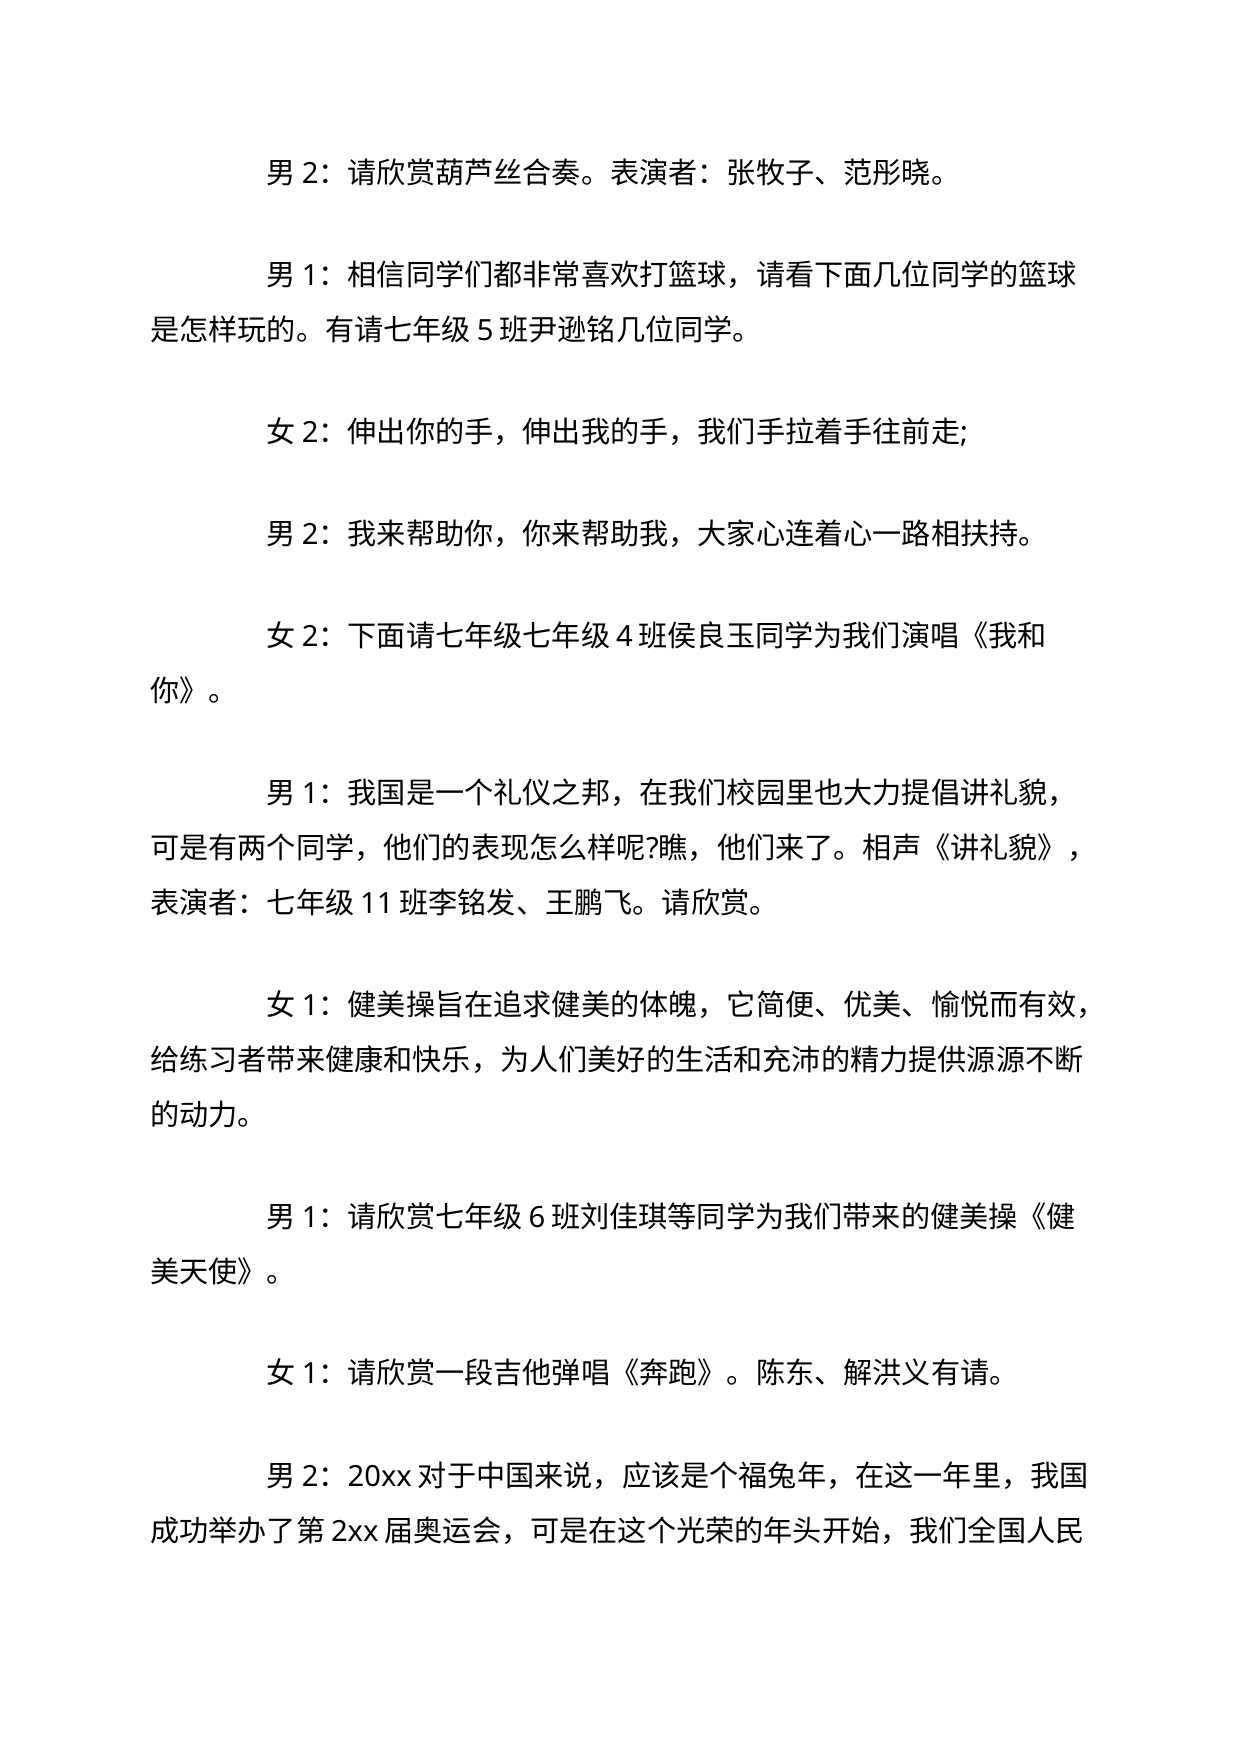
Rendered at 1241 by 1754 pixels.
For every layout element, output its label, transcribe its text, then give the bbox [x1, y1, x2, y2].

text 男1：我国是一个礼仪之邦，在我们校园里也大力提倡讲礼貌，可是有两个同学，他们的表现怎么样呢?瞧，他们来了。相声《讲礼貌》，表演者：七年级11班李铭发、王鹏飞。请欣赏。 [150, 770, 1090, 922]
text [150, 1452, 1090, 1549]
text 女1：请欣赏一段吉他弹唱《奔跑》。陈东、解洪义有请。 [150, 1350, 1090, 1392]
text 男1：相信同学们都非常喜欢打篮球，请看下面几位同学的篮球是怎样玩的。有请七年级5班尹逊铭几位同学。 [150, 252, 1090, 349]
text 男2：我来帮助你，你来帮助我，大家心连着心一路相扶持。 [150, 511, 1090, 553]
text 女2：下面请七年级七年级4班侯良玉同学为我们演唱《我和你》。 [150, 613, 1090, 710]
text 男1：请欣赏七年级6班刘佳琪等同学为我们带来的健美操《健美天使》。 [150, 1193, 1090, 1291]
text 女2：伸出你的手，伸出我的手，我们手拉着手往前走; [150, 409, 1090, 451]
text 男2：请欣赏葫芦丝合奏。表演者：张牧子、范彤晓。 [150, 150, 1090, 192]
text 女1：健美操旨在追求健美的体魄，它简便、优美、愉悦而有效，给练习者带来健康和快乐，为人们美好的生活和充沛的精力提供源源不断的动力。 [150, 982, 1090, 1134]
